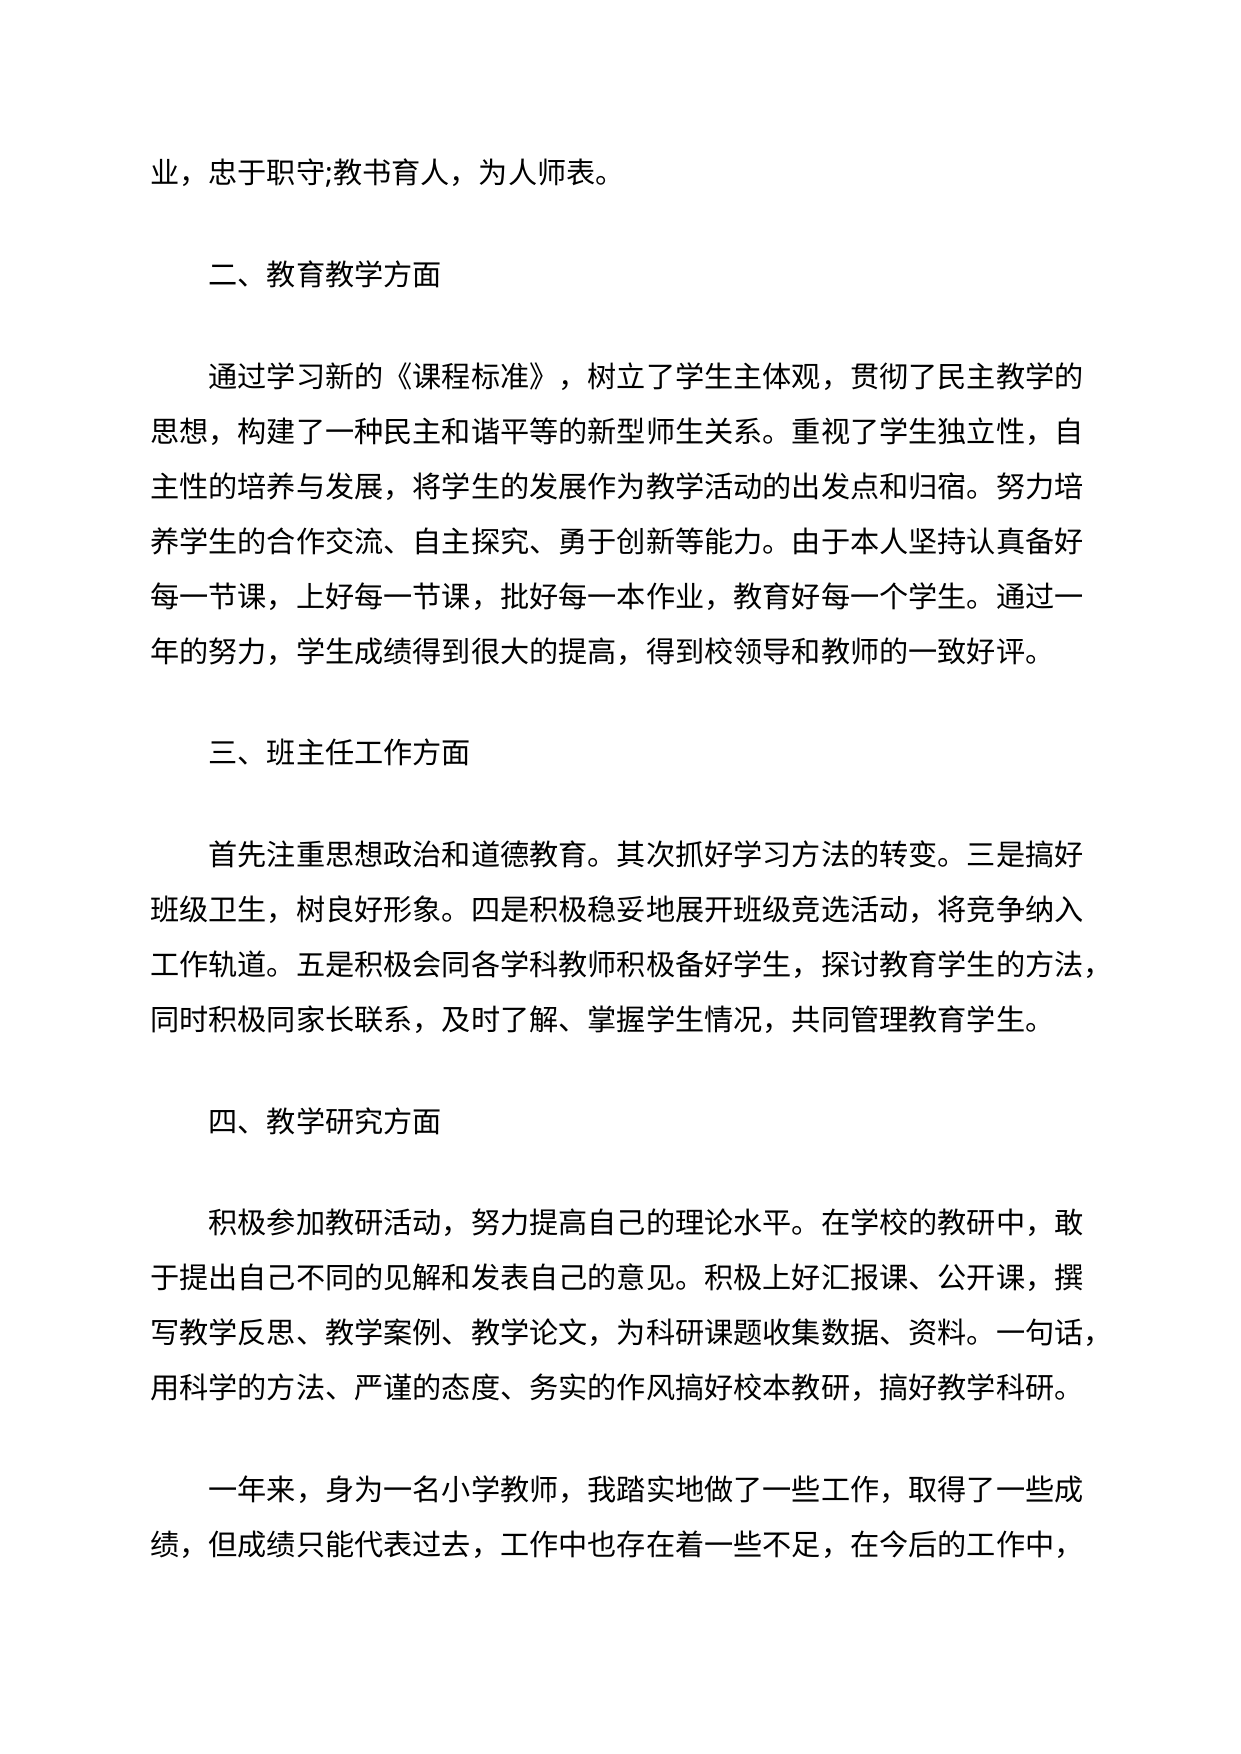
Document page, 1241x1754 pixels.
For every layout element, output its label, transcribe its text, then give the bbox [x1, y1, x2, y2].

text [150, 150, 1090, 192]
text 通过学习新的《课程标准》，树立了学生主体观，贯彻了民主教学的思想，构建了一种民主和谐平等的新型师生关系。重视了学生独立性，自主性的培养与发展，将学生的发展作为教学活动的出发点和归宿。努力培养学生的合作交流、自主探究、勇于创新等能力。由于本人坚持认真备好每一节课，上好每一节课，批好每一本作业，教育好每一个学生。通过一年的努力，学生成绩得到很大的提高，得到校领导和教师的一致好评。 [150, 354, 1090, 671]
text 四、教学研究方面 [150, 1098, 1090, 1141]
text 首先注重思想政治和道德教育。其次抓好学习方法的转变。三是搞好班级卫生，树良好形象。四是积极稳妥地展开班级竞选活动，将竞争纳入工作轨道。五是积极会同各学科教师积极备好学生，探讨教育学生的方法，同时积极同家长联系，及时了解、掌握学生情况，共同管理教育学生。 [150, 832, 1090, 1039]
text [150, 1466, 1090, 1564]
text 积极参加教研活动，努力提高自己的理论水平。在学校的教研中，敢于提出自己不同的见解和发表自己的意见。积极上好汇报课、公开课，撰写教学反思、教学案例、教学论文，为科研课题收集数据、资料。一句话，用科学的方法、严谨的态度、务实的作风搞好校本教研，搞好教学科研。 [150, 1200, 1090, 1407]
text 二、教育教学方面 [150, 252, 1090, 294]
text 三、班主任工作方面 [150, 730, 1090, 772]
